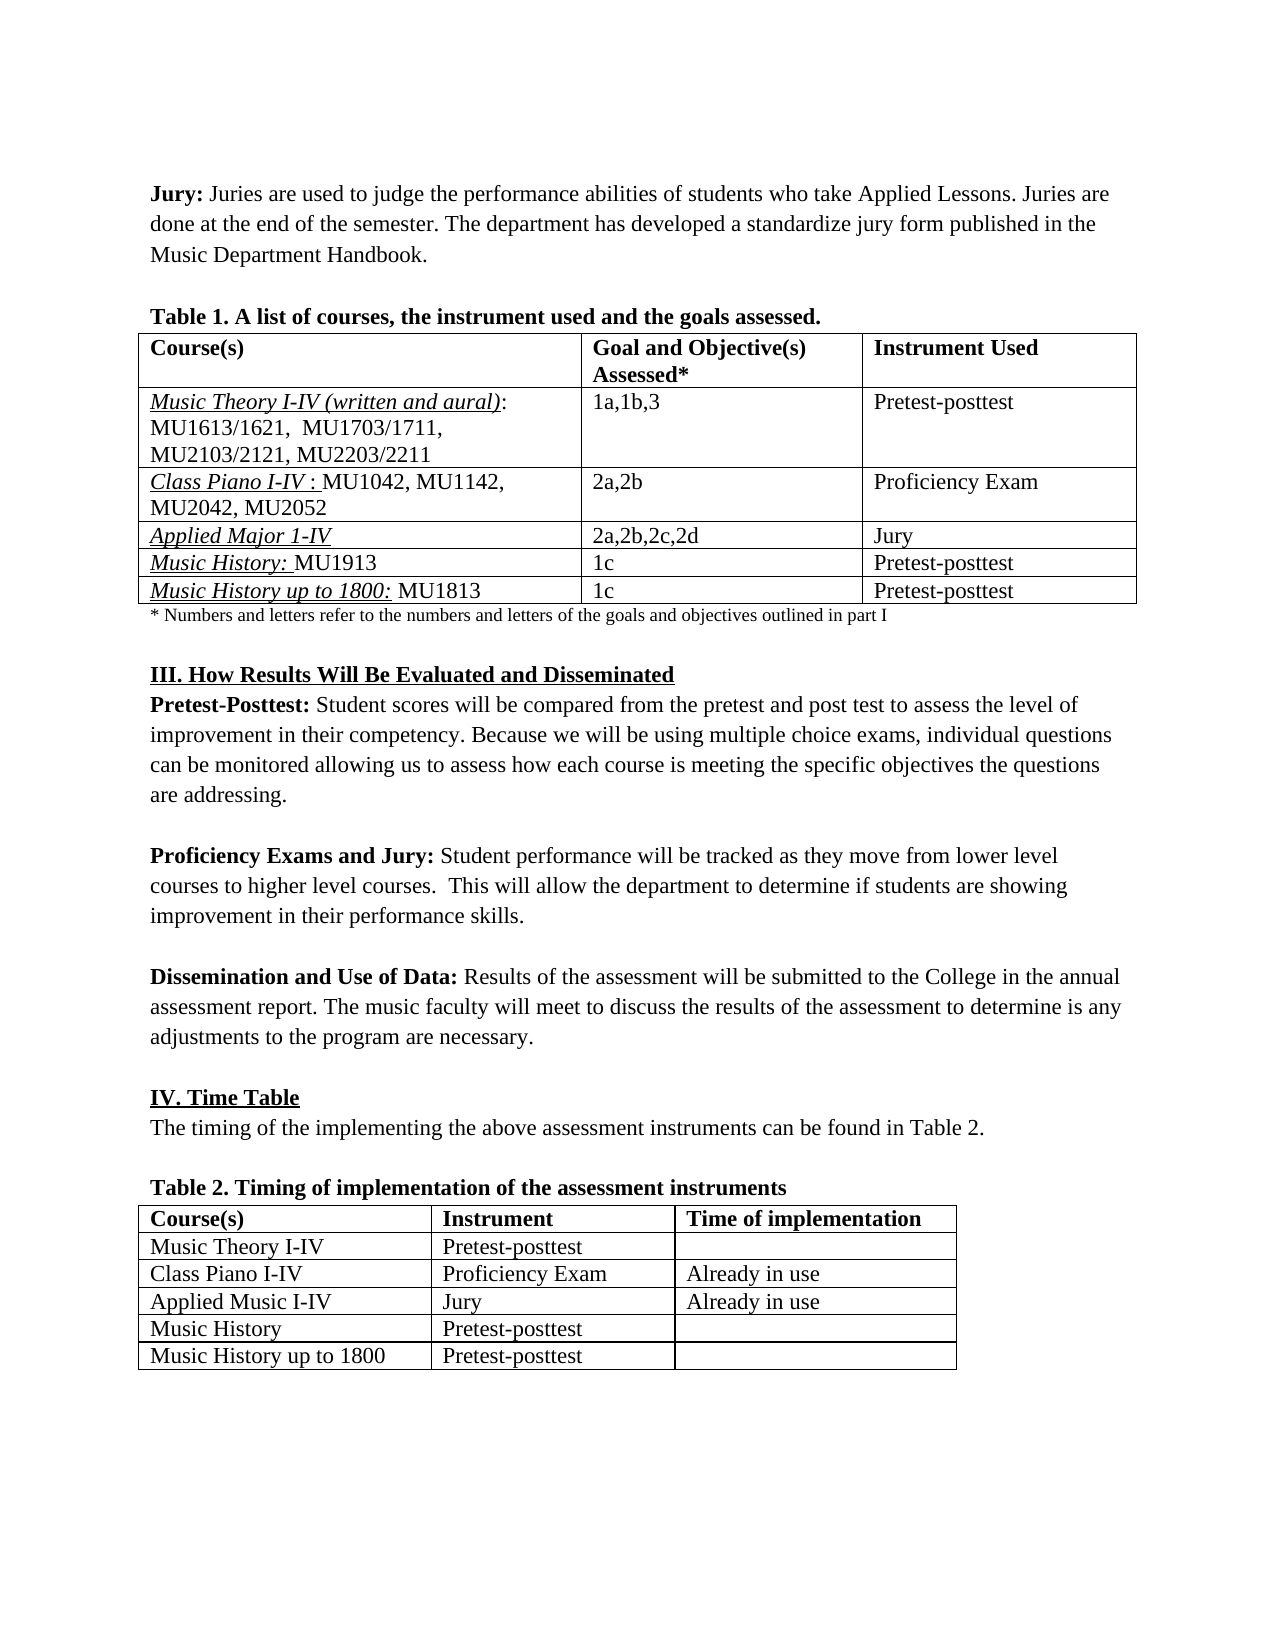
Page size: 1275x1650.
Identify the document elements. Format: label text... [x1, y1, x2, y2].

text III. How Results Will Be Evaluated and Disseminated [150, 661, 1125, 687]
table_cell Jury [432, 1288, 674, 1314]
text Jury: Juries are used to judge the performance abilities of students who take Applied Lessons. Juries are done at the end of the semester. The department has developed a standardize jury form published in the Music Department Handbook. [150, 180, 1125, 267]
table_cell Pretest-posttest [863, 388, 1136, 467]
table_cell Class Piano I-IV : MU1042, MU1142, MU2042, MU2052 [139, 468, 581, 521]
text Table 2. Timing of implementation of the assessment instruments [150, 1174, 1125, 1201]
text The timing of the implementing the above assessment instruments can be found in Table 2. [150, 1114, 1125, 1140]
table_cell Pretest-posttest [432, 1343, 674, 1369]
table_cell Jury [863, 522, 1136, 548]
text Pretest-Posttest: Student scores will be compared from the pretest and post test to assess the level of improvement in their competency. Because we will be using multiple choice exams, individual questions can be monitored allowing us to assess how each course is meeting the specific objectives the questions are addressing. [150, 691, 1125, 808]
table_cell Music Theory I-IV [139, 1233, 431, 1259]
table_header Time of implementation [676, 1206, 956, 1232]
table_cell Applied Music I-IV [139, 1288, 431, 1314]
table_cell Class Piano I-IV [139, 1260, 431, 1287]
table_cell Pretest-posttest [863, 549, 1136, 576]
table_cell Pretest-posttest [863, 577, 1136, 603]
table_cell [676, 1343, 956, 1369]
text * Numbers and letters refer to the numbers and letters of the goals and objectives outlined in part I [150, 604, 1125, 626]
text Table 1. A list of courses, the instrument used and the goals assessed. [150, 303, 1125, 329]
table_cell Pretest-posttest [432, 1315, 674, 1341]
table_cell Already in use [676, 1288, 956, 1314]
table_cell Already in use [676, 1260, 956, 1287]
table_cell 1c [582, 577, 862, 603]
table_cell Music Theory I-IV (written and aural): MU1613/1621, MU1703/1711, MU2103/2121, MU2203/2211 [139, 388, 581, 467]
table_header Goal and Objective(s) Assessed* [582, 334, 862, 387]
text IV. Time Table [150, 1084, 1125, 1110]
text Proficiency Exams and Jury: Student performance will be tracked as they move from lower level courses to higher level courses. This will allow the department to determine if students are showing improvement in their performance skills. [150, 842, 1125, 929]
table_header Course(s) [139, 1206, 431, 1232]
table_cell Music History: MU1913 [139, 549, 581, 576]
table_cell Music History [139, 1315, 431, 1341]
table_cell Applied Major 1-IV [139, 522, 581, 548]
table_header Instrument [432, 1206, 674, 1232]
table_cell Proficiency Exam [432, 1260, 674, 1287]
table_cell Pretest-posttest [432, 1233, 674, 1259]
table_cell Music History up to 1800: MU1813 [139, 577, 581, 603]
table_cell [676, 1315, 956, 1341]
table_header Instrument Used [863, 334, 1136, 387]
text Dissemination and Use of Data: Results of the assessment will be submitted to the College in the annual assessment report. The music faculty will meet to discuss the results of the assessment to determine is any adjustments to the program are necessary. [150, 963, 1125, 1049]
table_header Course(s) [139, 334, 581, 387]
table_cell [676, 1233, 956, 1259]
table_cell Proficiency Exam [863, 468, 1136, 521]
table_cell 1a,1b,3 [582, 388, 862, 467]
table_cell 1c [582, 549, 862, 576]
table_cell Music History up to 1800 [139, 1343, 431, 1369]
table_cell 2a,2b [582, 468, 862, 521]
table_cell 2a,2b,2c,2d [582, 522, 862, 548]
